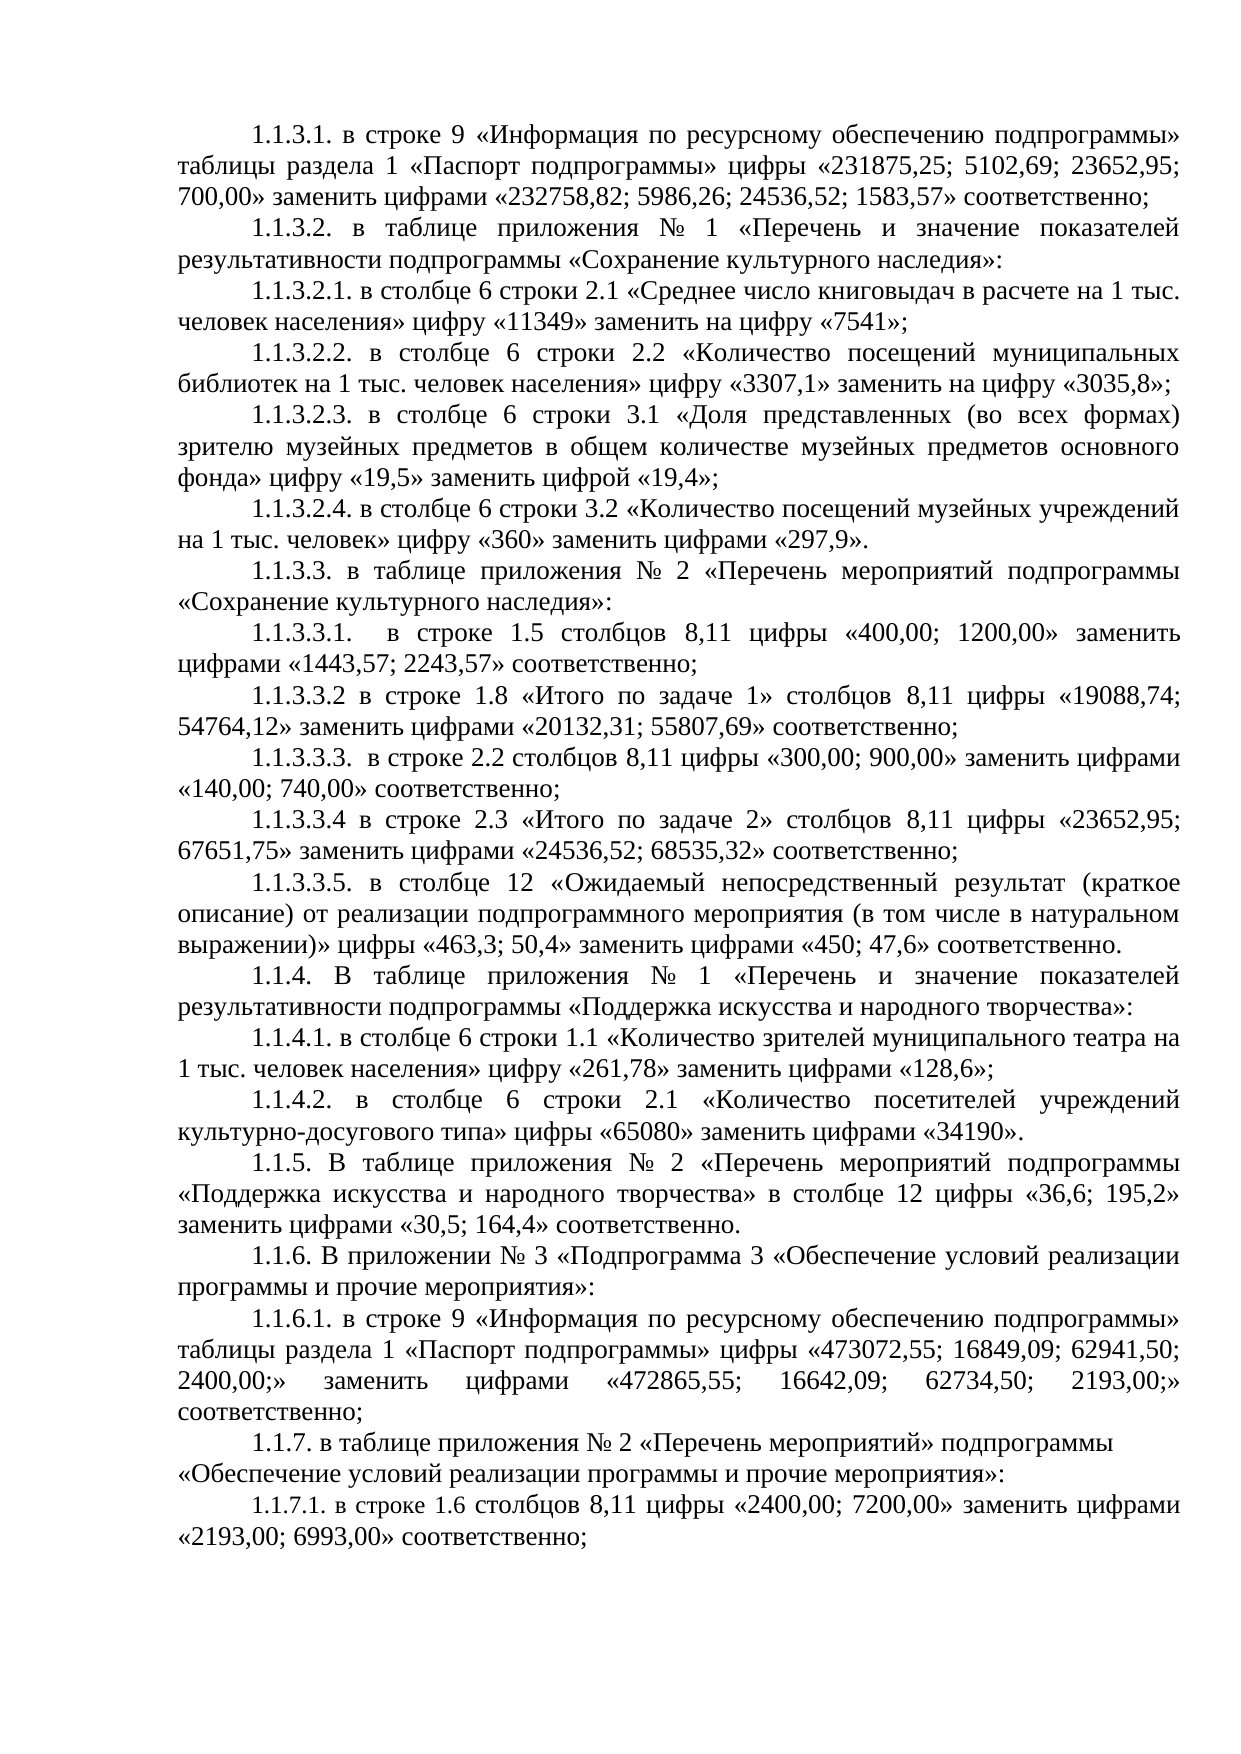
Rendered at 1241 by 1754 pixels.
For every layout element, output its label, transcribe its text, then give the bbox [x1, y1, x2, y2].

title 1.1.3.2.4. в столбце 6 строки 3.2 «Количество посещений музейных учреждений на 1 тыс. человек» цифру «360» заменить цифрами «297,9». [177, 492, 1181, 554]
title 1.1.3.2. в таблице приложения № 1 «Перечень и значение показателей результативности подпрограммы «Сохранение культурного наследия»: [177, 212, 1181, 274]
title 1.1.4.1. в столбце 6 строки 1.1 «Количество зрителей муниципального театра на 1 тыс. человек населения» цифру «261,78» заменить цифрами «128,6»; [177, 1021, 1181, 1084]
text 1.1.3.3.3. в строке 2.2 столбцов 8,11 цифры «300,00; 900,00» заменить цифрами «140,00; 740,00» соответственно; [177, 741, 1181, 803]
text 1.1.3.3. в таблице приложения № 2 «Перечень мероприятий подпрограммы «Сохранение культурного наследия»: [177, 554, 1181, 616]
text 1.1.7. в таблице приложения № 2 «Перечень мероприятий» подпрограммы «Обеспечение условий реализации программы и прочие мероприятия»: [177, 1426, 1181, 1488]
text 1.1.3.3.5. в столбце 12 «Ожидаемый непосредственный результат (краткое описание) от реализации подпрограммного мероприятия (в том числе в натуральном выражении)» цифры «463,3; 50,4» заменить цифрами «450; 47,6» соответственно. [177, 866, 1181, 959]
text 1.1.3.1. в строке 9 «Информация по ресурсному обеспечению подпрограммы» таблицы раздела 1 «Паспорт подпрограммы» цифры «231875,25; 5102,69; 23652,95; 700,00» заменить цифрами «232758,82; 5986,26; 24536,52; 1583,57» соответственно; [177, 118, 1181, 212]
text 1.1.3.3.4 в строке 2.3 «Итого по задаче 2» столбцов 8,11 цифры «23652,95; 67651,75» заменить цифрами «24536,52; 68535,32» соответственно; [177, 803, 1181, 866]
text 1.1.7.1. в строке 1.6 столбцов 8,11 цифры «2400,00; 7200,00» заменить цифрами «2193,00; 6993,00» соответственно; [177, 1488, 1181, 1551]
text 1.1.3.3.1. в строке 1.5 столбцов 8,11 цифры «400,00; 1200,00» заменить цифрами «1443,57; 2243,57» соответственно; [177, 616, 1181, 679]
title 1.1.3.2.3. в столбце 6 строки 3.1 «Доля представленных (во всех формах) зрителю музейных предметов в общем количестве музейных предметов основного фонда» цифру «19,5» заменить цифрой «19,4»; [177, 398, 1181, 492]
title 1.1.4.2. в столбце 6 строки 2.1 «Количество посетителей учреждений культурно-досугового типа» цифры «65080» заменить цифрами «34190». [177, 1084, 1181, 1146]
text 1.1.5. В таблице приложения № 2 «Перечень мероприятий подпрограммы «Поддержка искусства и народного творчества» в столбце 12 цифры «36,6; 195,2» заменить цифрами «30,5; 164,4» соответственно. [177, 1146, 1181, 1239]
text 1.1.6.1. в строке 9 «Информация по ресурсному обеспечению подпрограммы» таблицы раздела 1 «Паспорт подпрограммы» цифры «473072,55; 16849,09; 62941,50; 2400,00;» заменить цифрами «472865,55; 16642,09; 62734,50; 2193,00;» соответственно; [177, 1302, 1181, 1426]
title 1.1.3.2.1. в столбце 6 строки 2.1 «Среднее число книговыдач в расчете на 1 тыс. человек населения» цифру «11349» заменить на цифру «7541»; [177, 274, 1181, 336]
text 1.1.3.3.2 в строке 1.8 «Итого по задаче 1» столбцов 8,11 цифры «19088,74; 54764,12» заменить цифрами «20132,31; 55807,69» соответственно; [177, 679, 1181, 741]
text 1.1.6. В приложении № 3 «Подпрограмма 3 «Обеспечение условий реализации программы и прочие мероприятия»: [177, 1239, 1181, 1302]
text 1.1.4. В таблице приложения № 1 «Перечень и значение показателей результативности подпрограммы «Поддержка искусства и народного творчества»: [177, 959, 1181, 1021]
title 1.1.3.2.2. в столбце 6 строки 2.2 «Количество посещений муниципальных библиотек на 1 тыс. человек населения» цифру «3307,1» заменить на цифру «3035,8»; [177, 336, 1181, 398]
